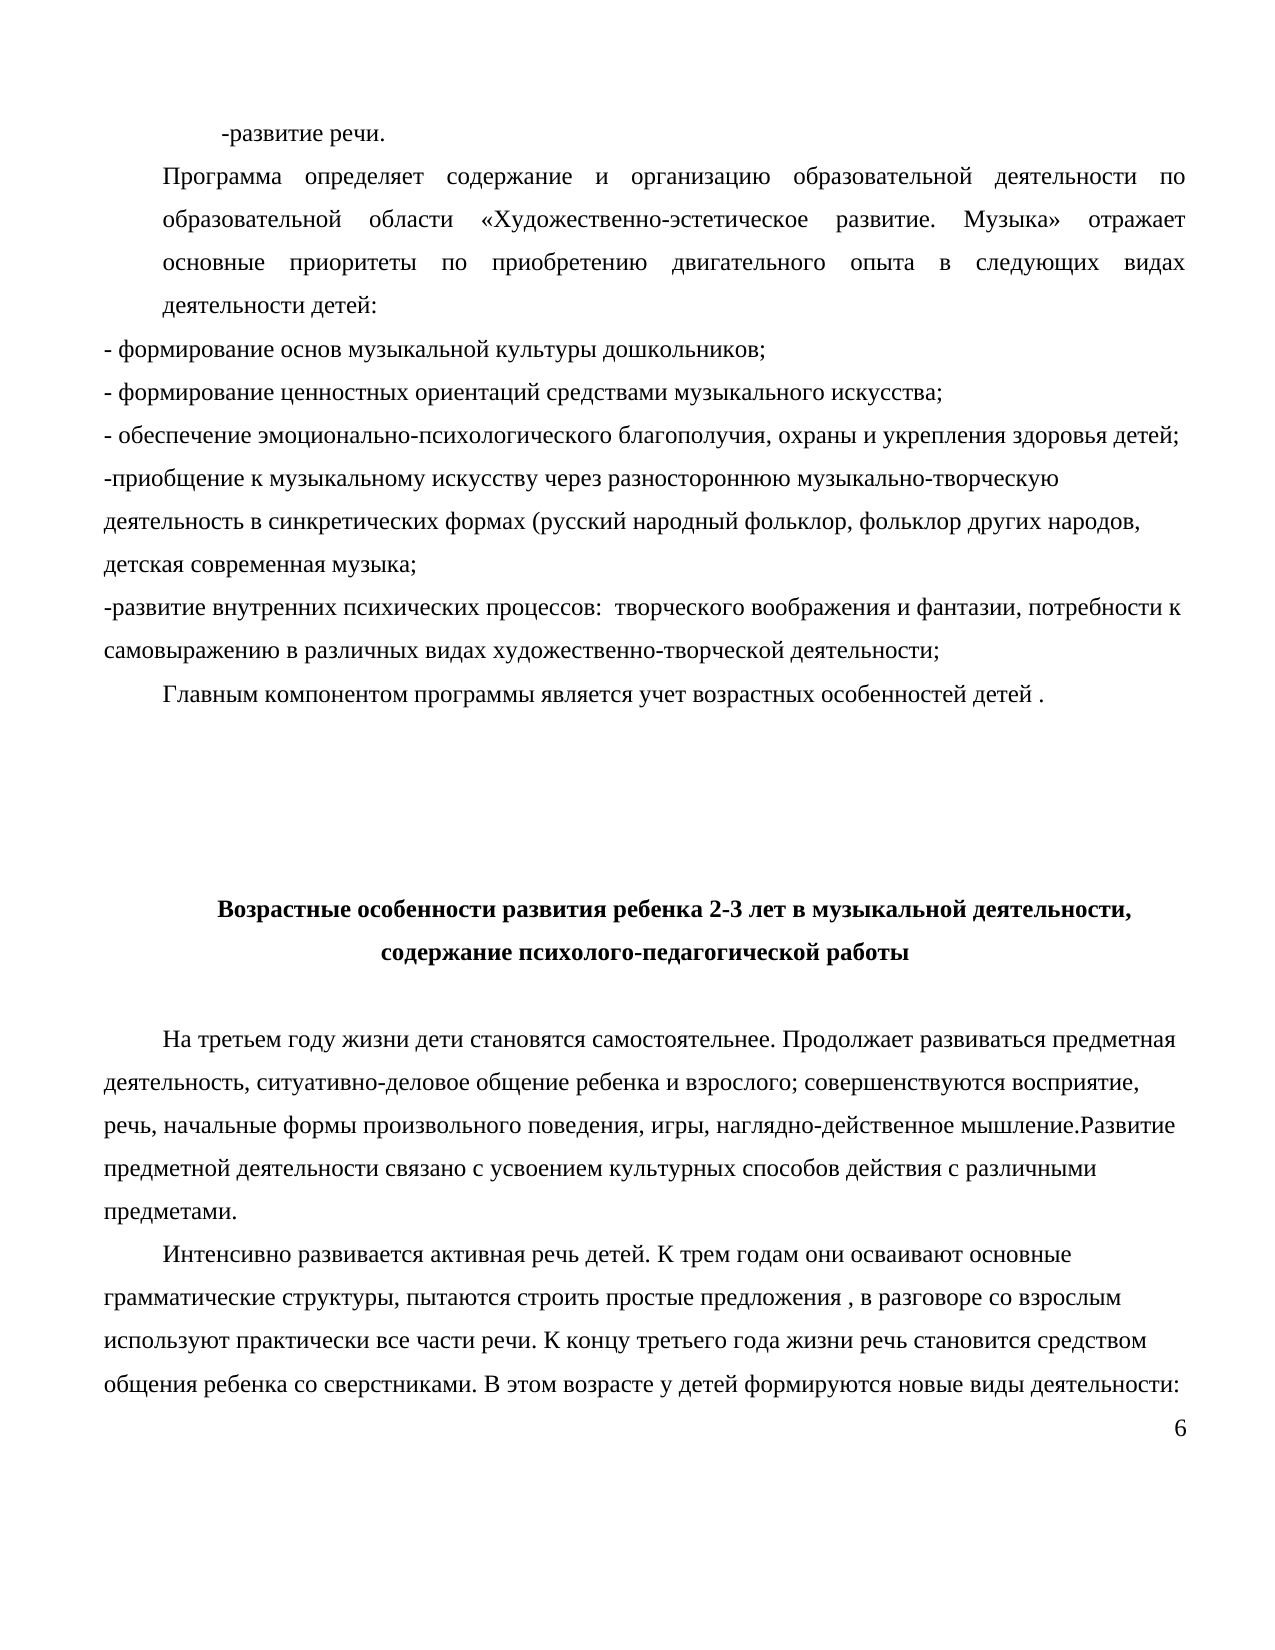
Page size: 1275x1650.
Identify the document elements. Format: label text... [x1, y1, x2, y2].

text Программа определяет содержание и организацию образовательной деятельности по образовательной области «Художественно-эстетическое развитие. Музыка» отражает основные приоритеты по приобретению двигательного опыта в следующих видах деятельности детей: [162, 161, 1186, 319]
text -приобщение к музыкальному искусству через разностороннюю музыкально-творческую деятельность в синкретических формах (русский народный фольклор, фольклор других народов, детская современная музыка; [103, 463, 1186, 578]
text -развитие речи. [162, 118, 1186, 147]
text На третьем году жизни дети становятся самостоятельнее. Продолжает развиваться предметная деятельность, ситуативно-деловое общение ребенка и взрослого; совершенствуются восприятие, речь, начальные формы произвольного поведения, игры, наглядно-действенное мышление.Развитие предметной деятельности связано с усвоением культурных способов действия с различными предметами. [103, 1024, 1186, 1225]
text - обеспечение эмоционально-психологического благополучия, охраны и укрепления здоровья детей; [103, 420, 1186, 449]
text - формирование основ музыкальной культуры дошкольников; [103, 334, 1186, 362]
text - формирование ценностных ориентаций средствами музыкального искусства; [103, 377, 1186, 406]
text -развитие внутренних психических процессов: творческого воображения и фантазии, потребности к самовыражению в различных видах художественно-творческой деятельности; [103, 592, 1186, 664]
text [103, 1239, 1186, 1397]
text Главным компонентом программы является учет возрастных особенностей детей . [103, 679, 1186, 707]
text Возрастные особенности развития ребенка 2-3 лет в музыкальной деятельности, содержание психолого-педагогической работы [103, 894, 1186, 966]
